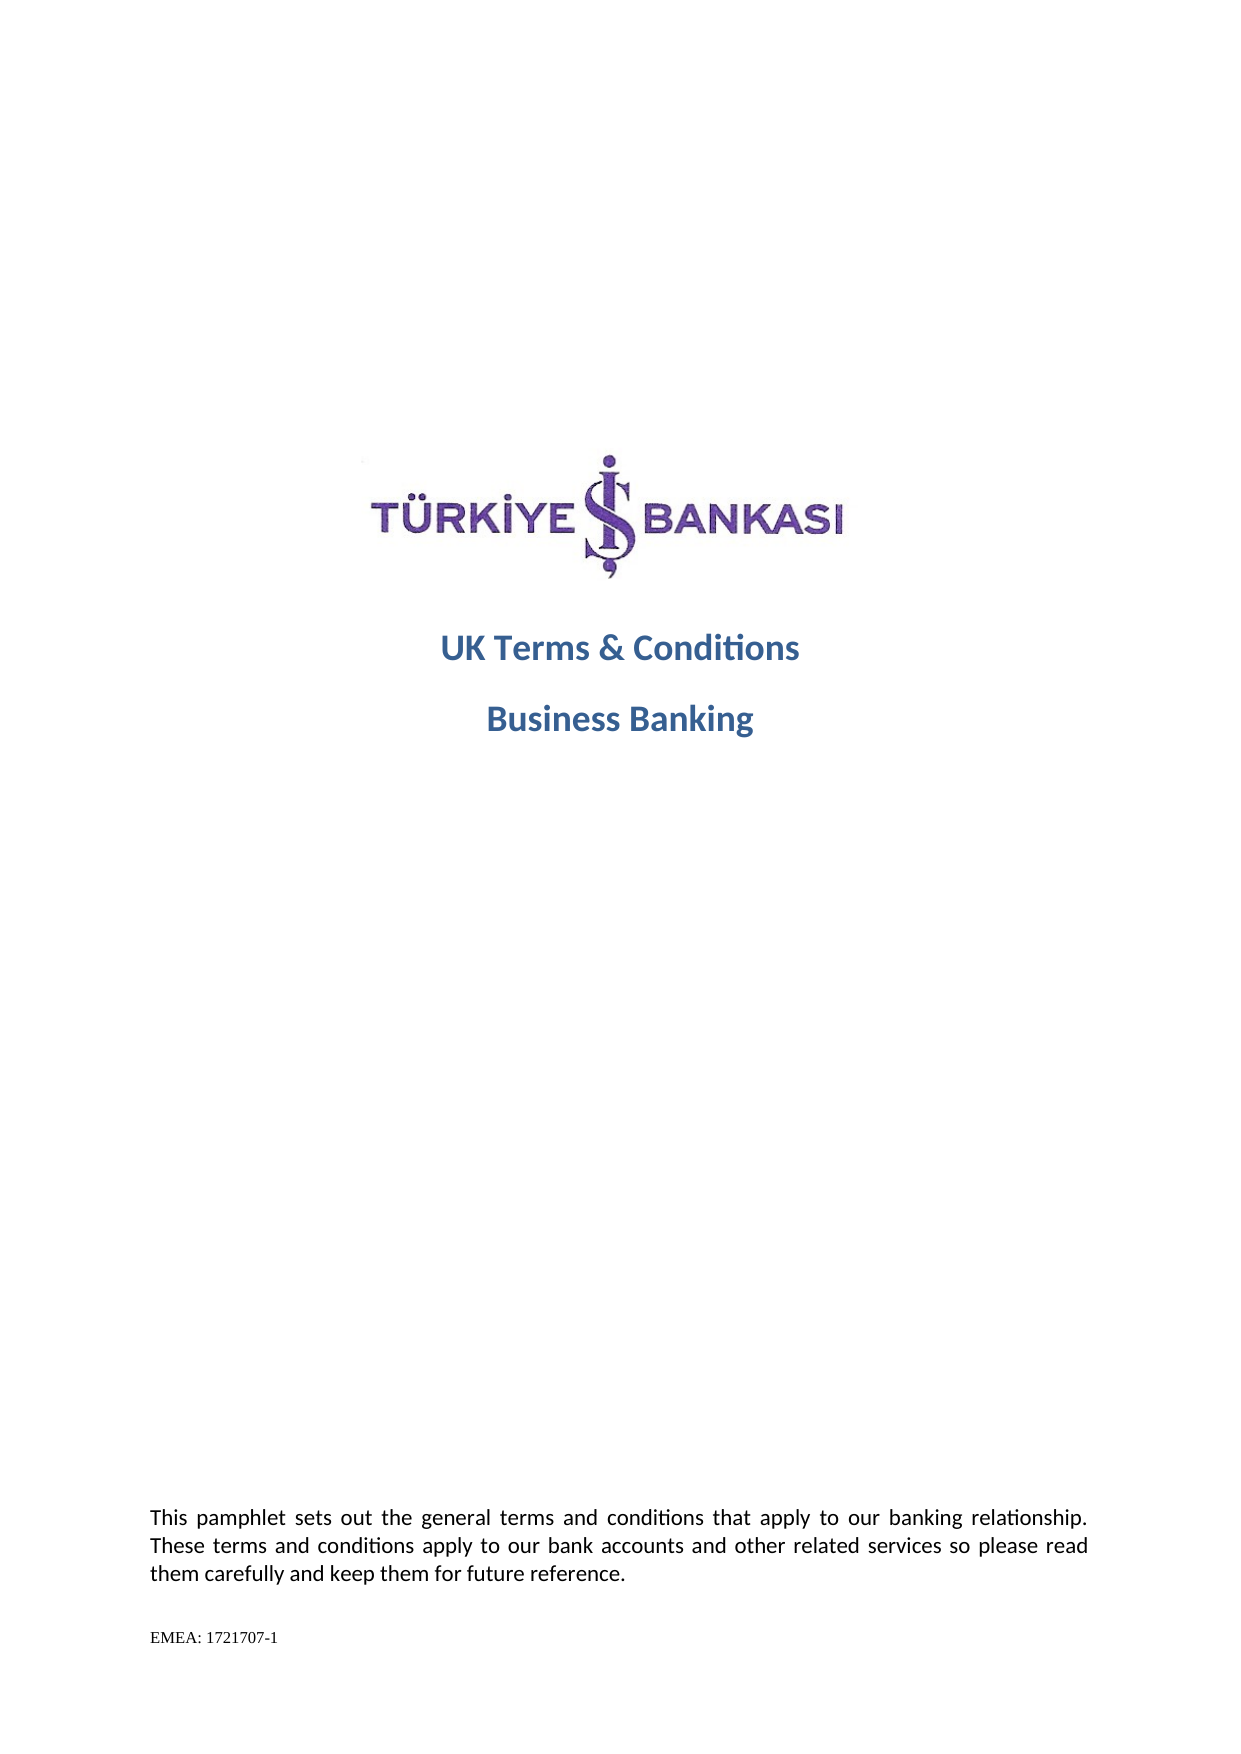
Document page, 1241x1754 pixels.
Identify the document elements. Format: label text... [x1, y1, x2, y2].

text UK Terms & Conditions [150, 624, 1090, 670]
text This pamphlet sets out the general terms and conditions that apply to our banking relationship. These terms and conditions apply to our bank accounts and other related services so please read them carefully and keep them for future reference. [150, 1503, 1090, 1588]
picture [345, 432, 896, 600]
text Business Banking [150, 695, 1090, 741]
